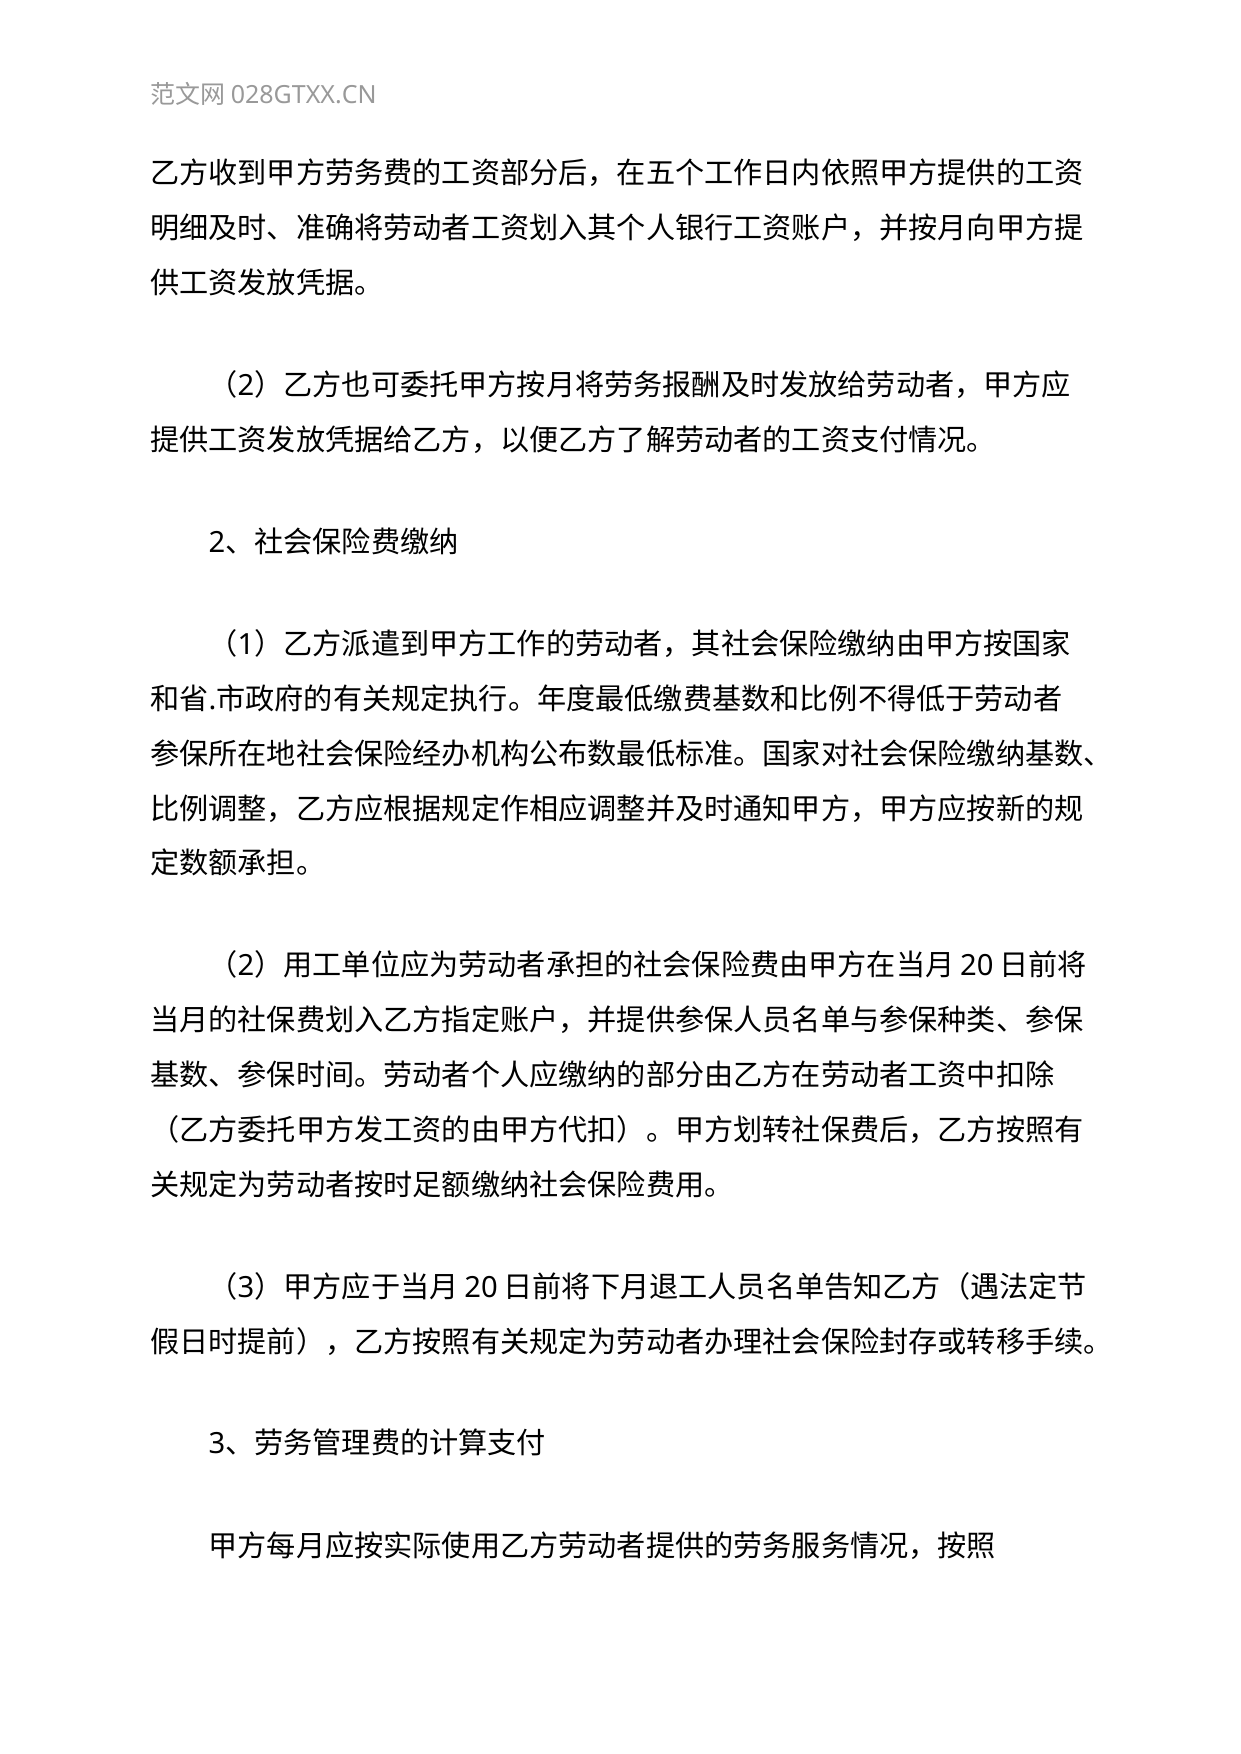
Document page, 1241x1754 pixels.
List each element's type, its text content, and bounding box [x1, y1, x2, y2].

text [150, 150, 1090, 302]
text （3）甲方应于当月20日前将下月退工人员名单告知乙方（遇法定节假日时提前），乙方按照有关规定为劳动者办理社会保险封存或转移手续。 [150, 1263, 1090, 1361]
text 2、社会保险费缴纳 [150, 518, 1090, 561]
text （2）用工单位应为劳动者承担的社会保险费由甲方在当月20日前将当月的社保费划入乙方指定账户，并提供参保人员名单与参保种类、参保基数、参保时间。劳动者个人应缴纳的部分由乙方在劳动者工资中扣除（乙方委托甲方发工资的由甲方代扣）。甲方划转社保费后，乙方按照有关规定为劳动者按时足额缴纳社会保险费用。 [150, 942, 1090, 1204]
text 3、劳务管理费的计算支付 [150, 1420, 1090, 1462]
text （2）乙方也可委托甲方按月将劳务报酬及时发放给劳动者，甲方应提供工资发放凭据给乙方，以便乙方了解劳动者的工资支付情况。 [150, 362, 1090, 459]
text 甲方每月应按实际使用乙方劳动者提供的劳务服务情况，按照 [150, 1522, 1090, 1564]
text （1）乙方派遣到甲方工作的劳动者，其社会保险缴纳由甲方按国家和省.市政府的有关规定执行。年度最低缴费基数和比例不得低于劳动者参保所在地社会保险经办机构公布数最低标准。国家对社会保险缴纳基数、比例调整，乙方应根据规定作相应调整并及时通知甲方，甲方应按新的规定数额承担。 [150, 620, 1090, 882]
